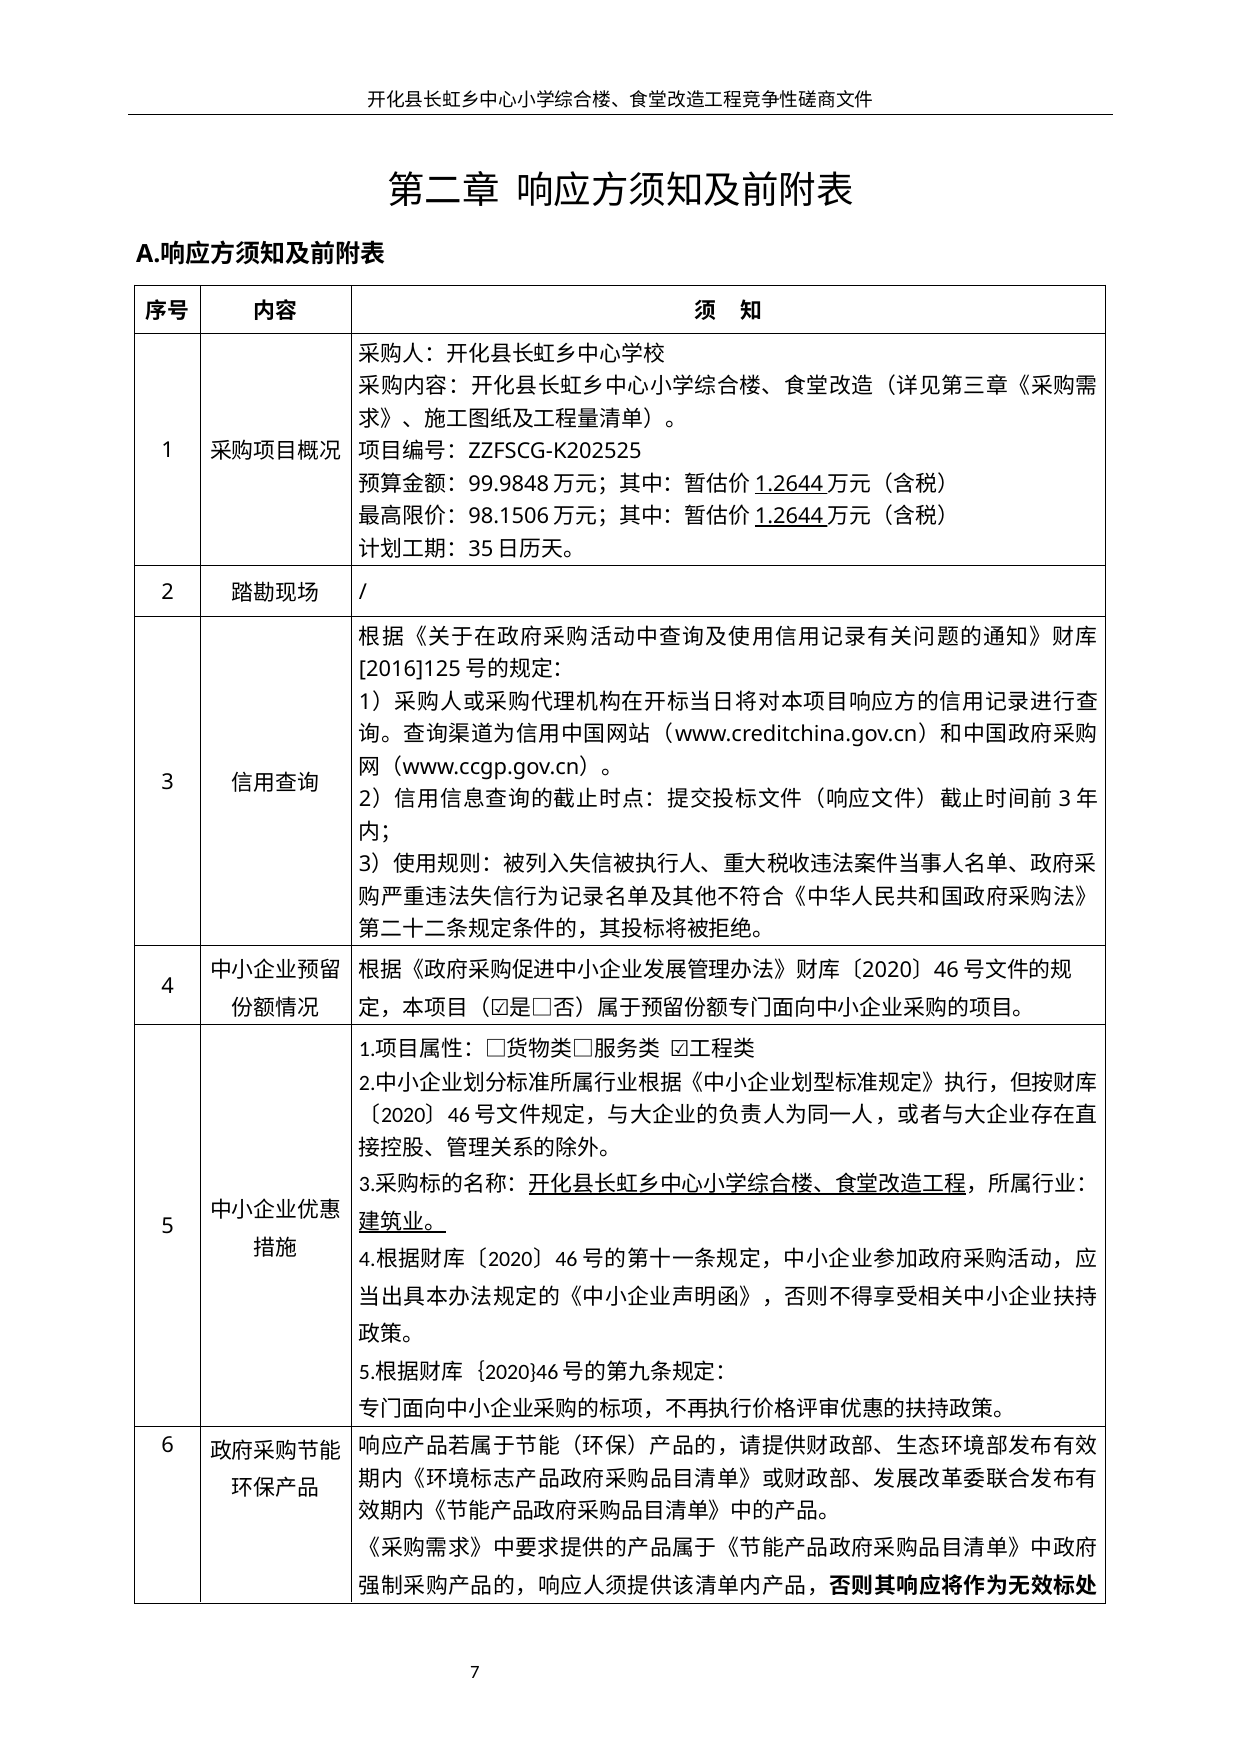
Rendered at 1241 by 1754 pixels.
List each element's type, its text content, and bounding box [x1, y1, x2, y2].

table_cell 采购人：开化县长虹乡中心学校 采购内容：开化县长虹乡中心小学综合楼、食堂改造（详见第三章《采购需求》、施工图纸及工程量清单）。 项目编号：ZZFSCG-K202525 预算金额：99.9848万元；其中：暂估价1.2644万元（含税） 最高限价：98.1506万元；其中：暂估价1.2644万元（含税） 计划工期：35日历天。 [352, 334, 1105, 564]
table_cell 6 [135, 1427, 200, 1602]
table_cell 1 [135, 334, 200, 564]
table_cell 中小企业预留份额情况 [201, 946, 351, 1024]
text A.响应方须知及前附表 [136, 219, 1104, 284]
table_cell 政府采购节能环保产品 [201, 1427, 351, 1602]
table_header 须 知 [352, 286, 1105, 333]
table_cell 中小企业优惠措施 [201, 1025, 351, 1426]
table_cell 2 [135, 566, 200, 616]
table_cell 根据《政府采购促进中小企业发展管理办法》财库〔2020〕46号文件的规定，本项目（☑是□否）属于预留份额专门面向中小企业采购的项目。 [352, 946, 1105, 1024]
table_cell 3 [135, 617, 200, 945]
table_cell / [352, 566, 1105, 616]
table_cell 根据《关于在政府采购活动中查询及使用信用记录有关问题的通知》财库[2016]125号的规定： 1）采购人或采购代理机构在开标当日将对本项目响应方的信用记录进行查询。查询渠道为信用中国网站（www.creditchina.gov.cn）和中国政府采购网（www.ccgp.gov.cn）。 2）信用信息查询的截止时点：提交投标文件（响应文件）截止时间前3年内； 3）使用规则：被列入失信被执行人、重大税收违法案件当事人名单、政府采购严重违法失信行为记录名单及其他不符合《中华人民共和国政府采购法》第二十二条规定条件的，其投标将被拒绝。 [352, 617, 1105, 945]
table_cell 5 [135, 1025, 200, 1426]
table_cell 采购项目概况 [201, 334, 351, 564]
table_header 内容 [201, 286, 351, 333]
text 第二章 响应方须知及前附表 [136, 154, 1104, 219]
table_cell 信用查询 [201, 617, 351, 945]
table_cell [352, 1427, 1105, 1602]
table_cell 4 [135, 946, 200, 1024]
table_cell 1.项目属性：□货物类□服务类 ☑工程类 2.中小企业划分标准所属行业根据《中小企业划型标准规定》执行，但按财库〔2020〕46号文件规定，与大企业的负责人为同一人，或者与大企业存在直接控股、管理关系的除外。 3.采购标的名称：开化县长虹乡中心小学综合楼、食堂改造工程，所属行业：建筑业。 4.根据财库〔2020〕46号的第十一条规定，中小企业参加政府采购活动，应当出具本办法规定的《中小企业声明函》，否则不得享受相关中小企业扶持政策。 5.根据财库｛2020}46号的第九条规定： 专门面向中小企业采购的标项，不再执行价格评审优惠的扶持政策。 [352, 1025, 1105, 1426]
table_cell 踏勘现场 [201, 566, 351, 616]
table_header 序号 [135, 286, 200, 333]
